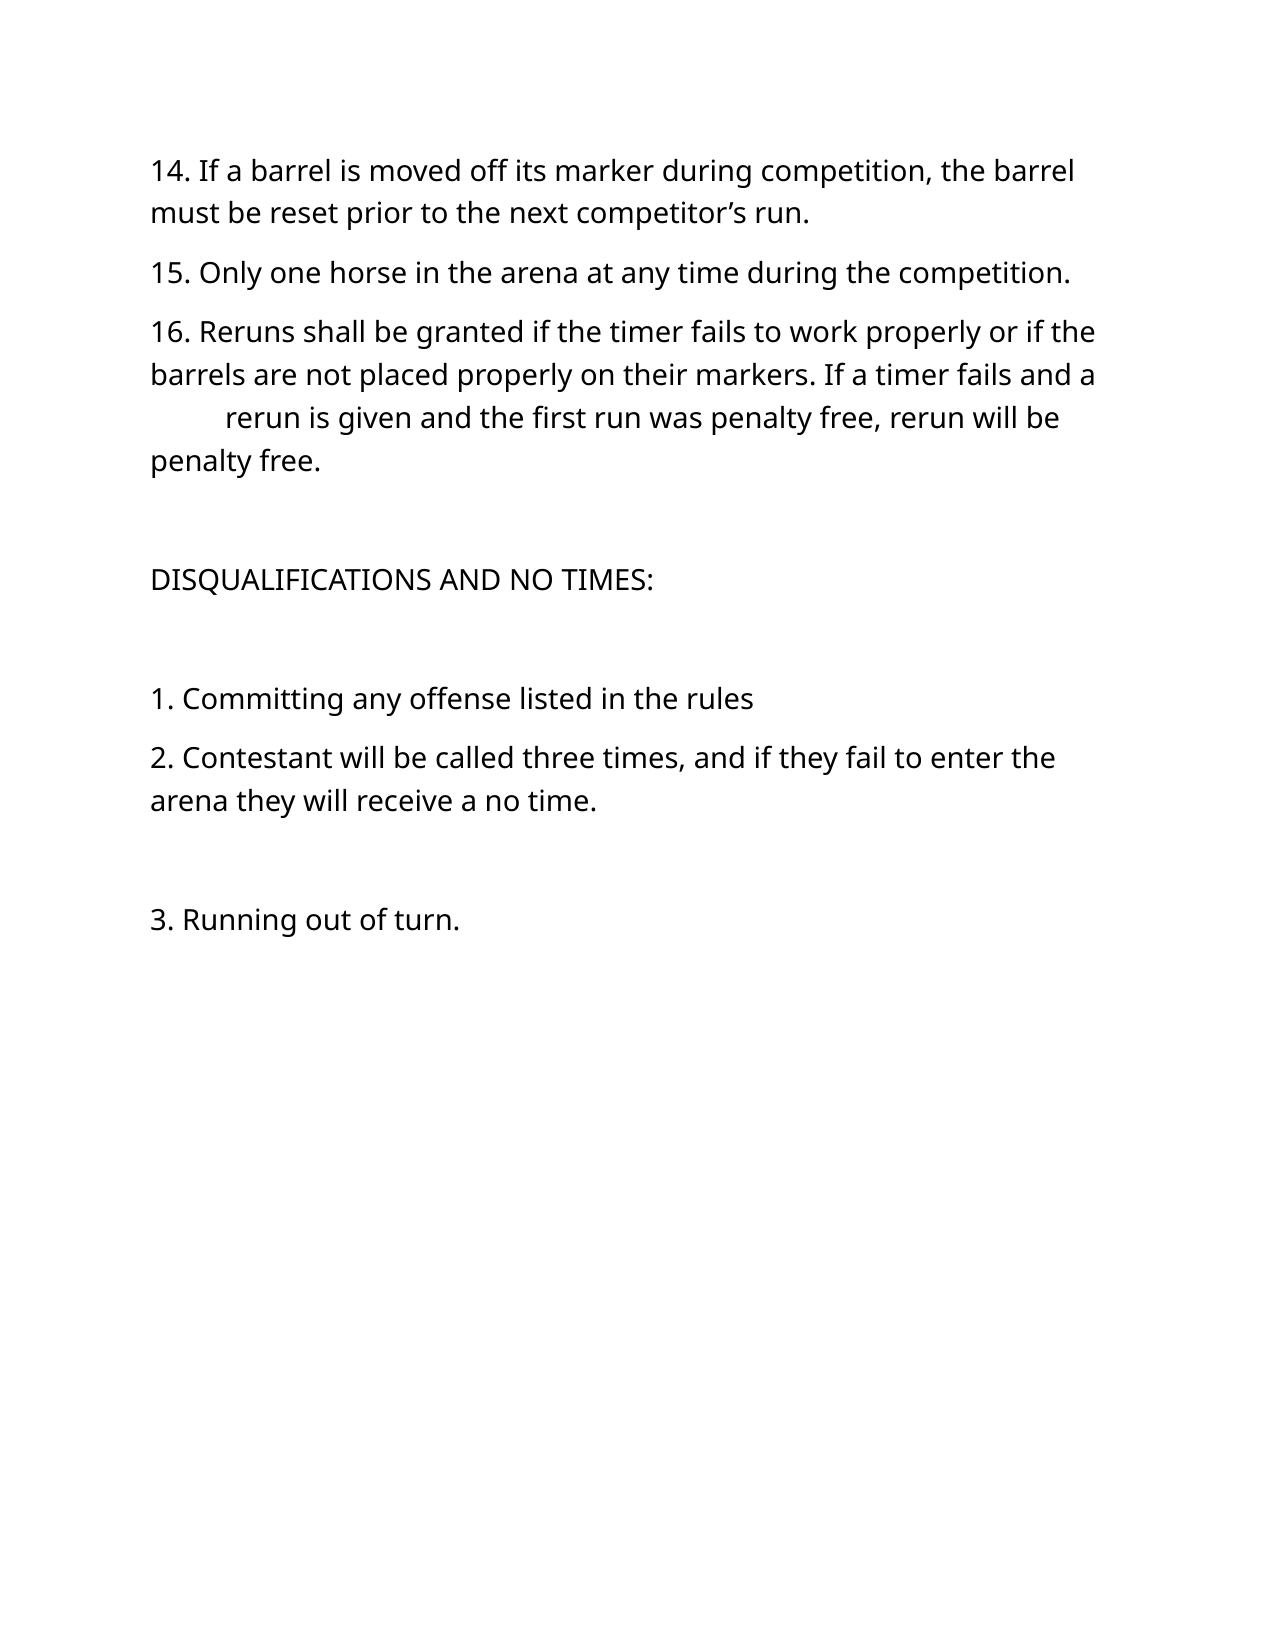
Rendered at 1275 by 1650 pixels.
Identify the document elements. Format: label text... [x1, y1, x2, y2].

text 14. If a barrel is moved off its marker during competition, the barrel must be reset prior to the next competitor’s run. [150, 150, 1125, 232]
text 3. Running out of turn. [150, 899, 1125, 939]
text 15. Only one horse in the arena at any time during the competition. [150, 252, 1125, 292]
text 2. Contestant will be called three times, and if they fail to enter the arena they will receive a no time. [150, 738, 1125, 820]
text 16. Reruns shall be granted if the timer fails to work properly or if the barrels are not placed properly on their markers. If a timer fails and a rerun is given and the first run was penalty free, rerun will be penalty free. [150, 312, 1125, 480]
text DISQUALIFICATIONS AND NO TIMES: [150, 559, 1125, 599]
text 1. Committing any offense listed in the rules [150, 678, 1125, 718]
